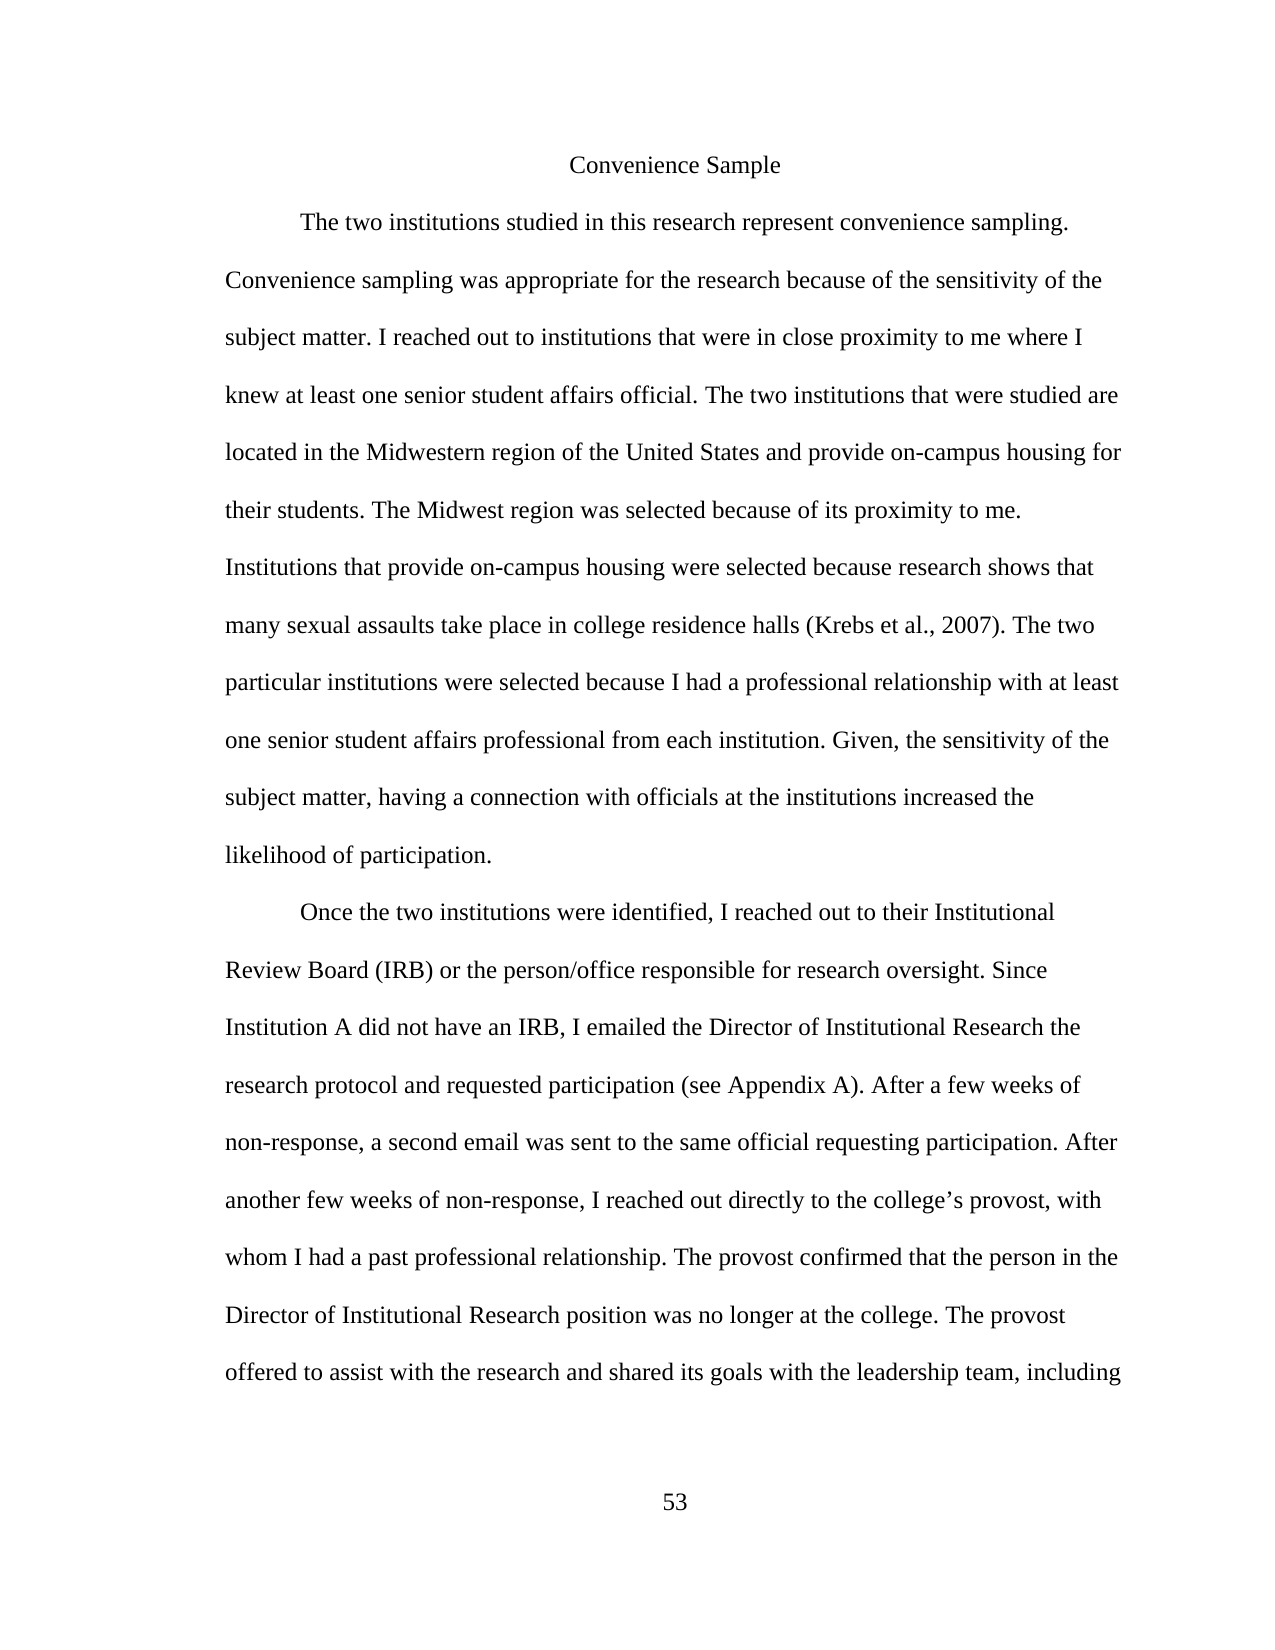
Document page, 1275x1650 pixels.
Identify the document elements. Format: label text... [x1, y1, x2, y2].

text Convenience Sample [225, 150, 1125, 179]
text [225, 897, 1125, 1386]
text The two institutions studied in this research represent convenience sampling. Convenience sampling was appropriate for the research because of the sensitivity of the subject matter. I reached out to institutions that were in close proximity to me where I knew at least one senior student affairs official. The two institutions that were studied are located in the Midwestern region of the United States and provide on-campus housing for their students. The Midwest region was selected because of its proximity to me. Institutions that provide on-campus housing were selected because research shows that many sexual assaults take place in college residence halls (Krebs et al., 2007). The two particular institutions were selected because I had a professional relationship with at least one senior student affairs professional from each institution. Given, the sensitivity of the subject matter, having a connection with officials at the institutions increased the likelihood of participation. [225, 207, 1125, 869]
